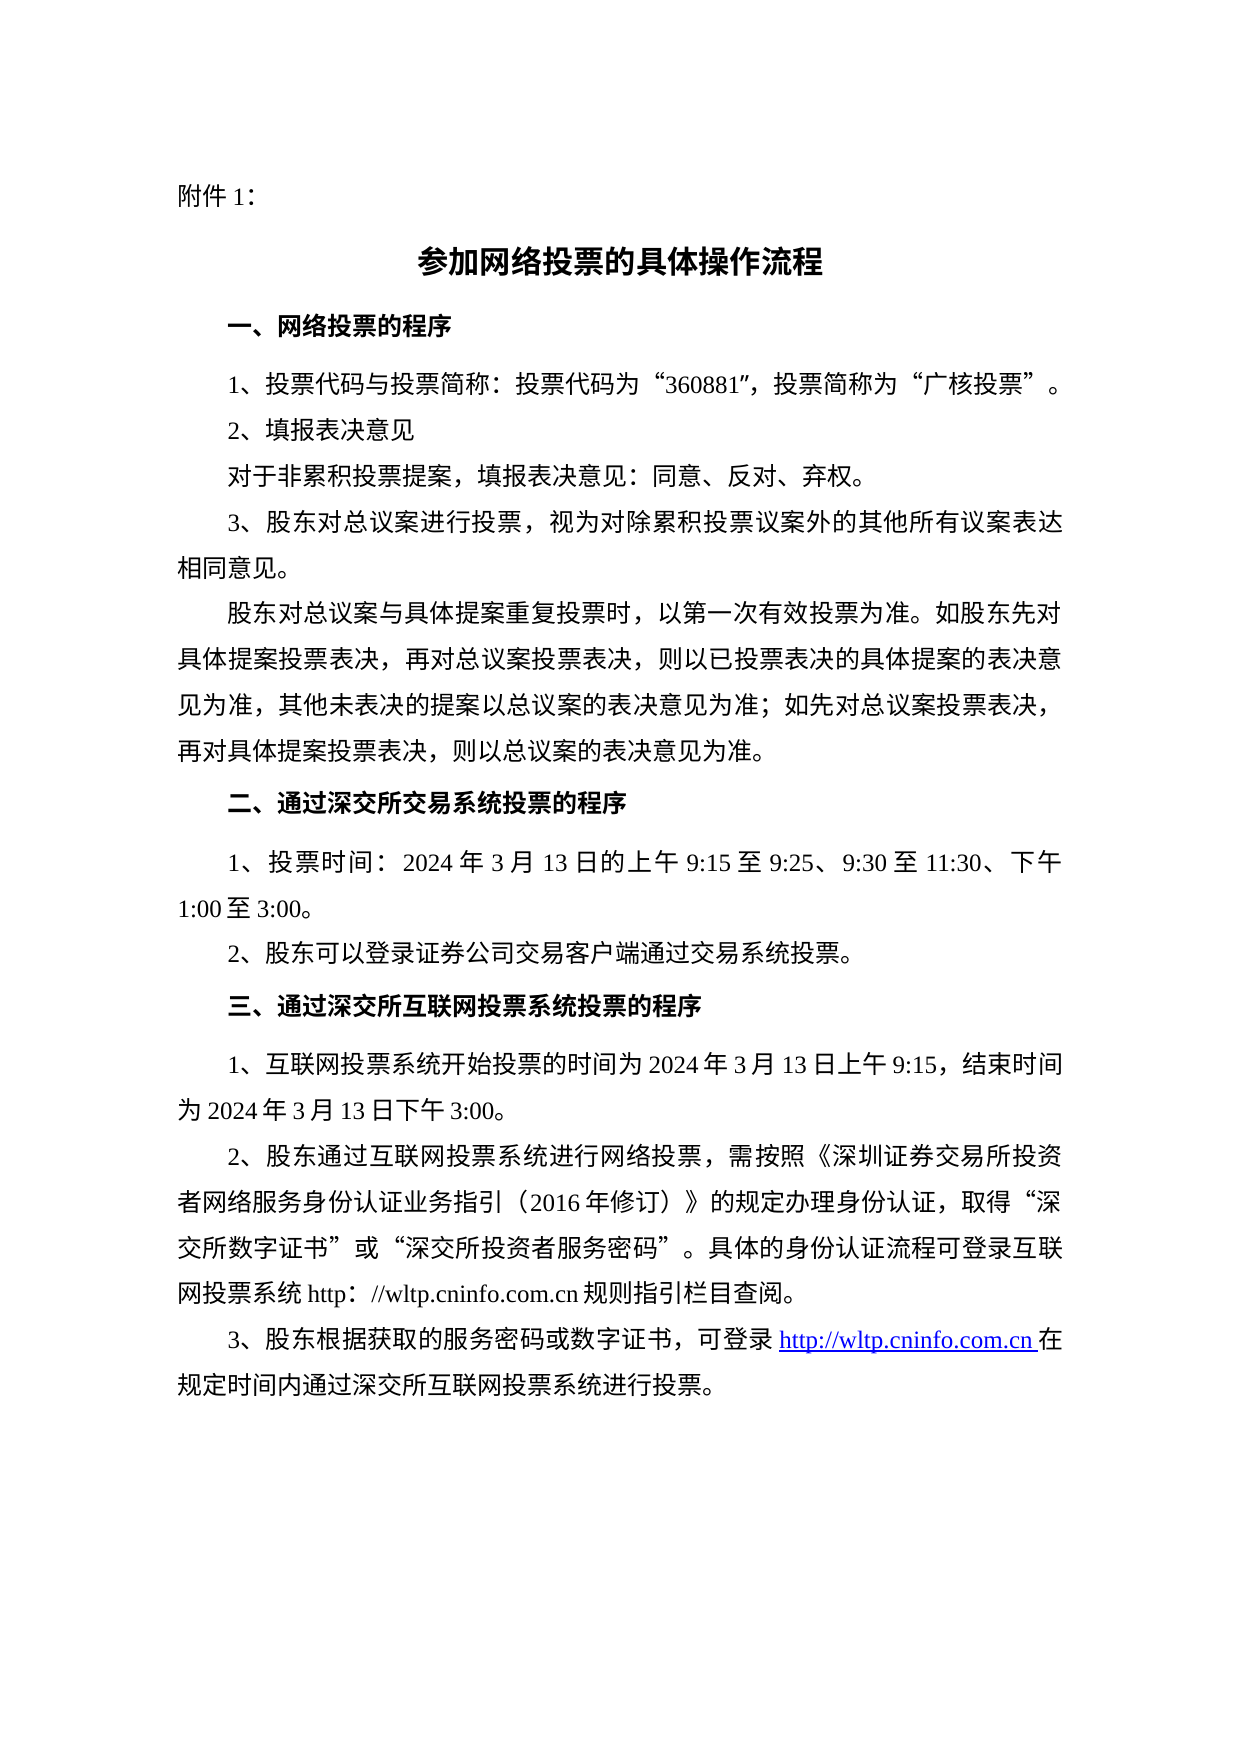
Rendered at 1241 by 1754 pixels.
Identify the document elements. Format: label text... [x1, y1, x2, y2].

text 2、股东可以登录证券公司交易客户端通过交易系统投票。 [177, 926, 1063, 972]
text 1、投票时间：2024年3月13日的上午9:15至9:25、9:30至11:30、下午1:00至3:00。 [177, 834, 1063, 926]
text 2、股东通过互联网投票系统进行网络投票，需按照《深圳证券交易所投资者网络服务身份认证业务指引（2016年修订）》的规定办理身份认证，取得“深交所数字证书”或“深交所投资者服务密码”。具体的身份认证流程可登录互联网投票系统http：//wltp.cninfo.com.cn规则指引栏目查阅。 [177, 1129, 1063, 1312]
list 对于非累积投票提案，填报表决意见：同意、反对、弃权。 [177, 449, 1063, 494]
text 3、股东根据获取的服务密码或数字证书，可登录http://wltp.cninfo.com.cn在规定时间内通过深交所互联网投票系统进行投票。 [177, 1312, 1063, 1404]
text 3、股东对总议案进行投票，视为对除累积投票议案外的其他所有议案表达相同意见。 [177, 494, 1063, 586]
text 2、填报表决意见 [177, 403, 1063, 449]
text 二、通过深交所交易系统投票的程序 [177, 769, 1063, 834]
text 1、互联网投票系统开始投票的时间为2024年3月13日上午9:15，结束时间为2024年3月13日下午3:00。 [177, 1037, 1063, 1129]
text 1、投票代码与投票简称：投票代码为“360881”，投票简称为“广核投票”。 [177, 357, 1063, 403]
text 一、网络投票的程序 [177, 292, 1063, 357]
text 附件1： [177, 162, 1063, 227]
text 股东对总议案与具体提案重复投票时，以第一次有效投票为准。如股东先对具体提案投票表决，再对总议案投票表决，则以已投票表决的具体提案的表决意见为准，其他未表决的提案以总议案的表决意见为准；如先对总议案投票表决，再对具体提案投票表决，则以总议案的表决意见为准。 [177, 586, 1063, 769]
text 参加网络投票的具体操作流程 [177, 227, 1063, 292]
text 三、通过深交所互联网投票系统投票的程序 [177, 972, 1063, 1037]
